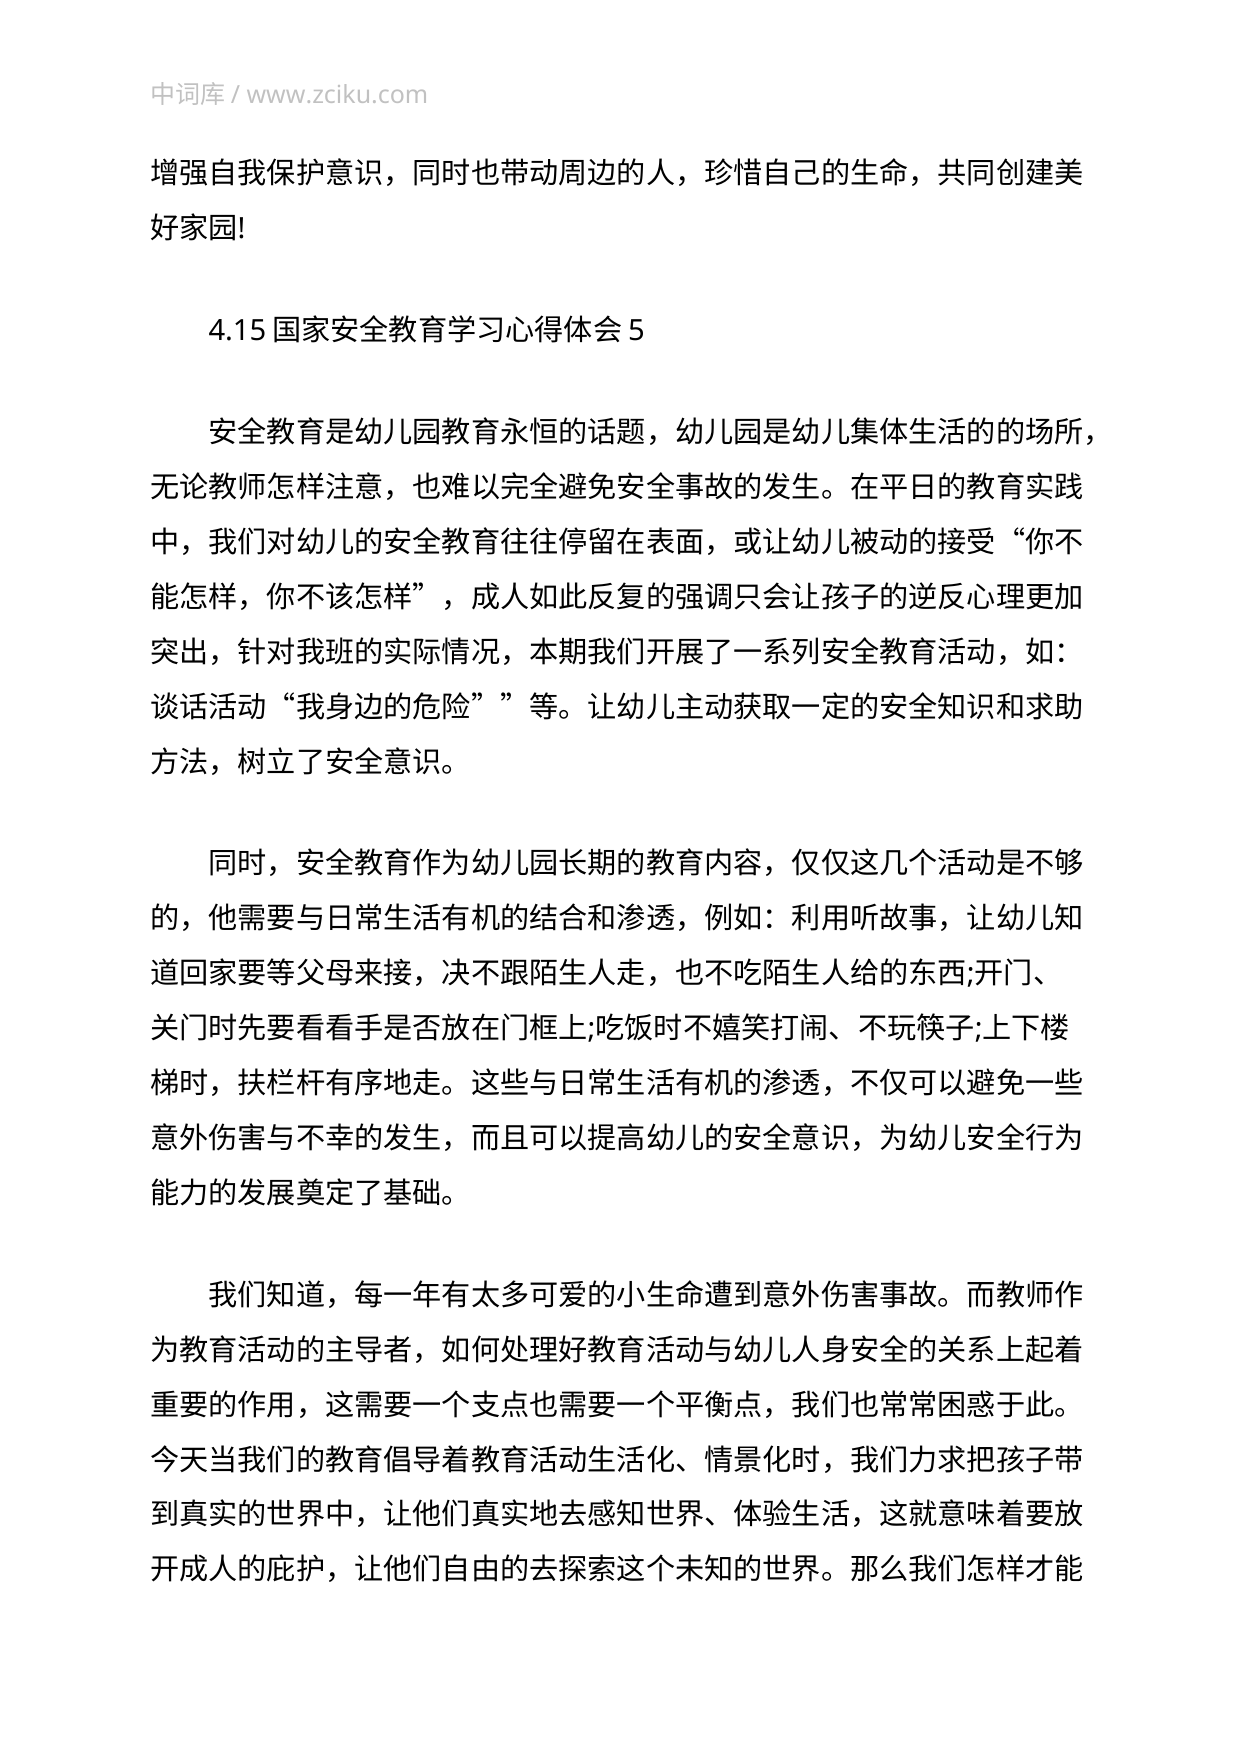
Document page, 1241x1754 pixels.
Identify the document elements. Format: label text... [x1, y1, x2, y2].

text 同时，安全教育作为幼儿园长期的教育内容，仅仅这几个活动是不够的，他需要与日常生活有机的结合和渗透，例如：利用听故事，让幼儿知道回家要等父母来接，决不跟陌生人走，也不吃陌生人给的东西;开门、关门时先要看看手是否放在门框上;吃饭时不嬉笑打闹、不玩筷子;上下楼梯时，扶栏杆有序地走。这些与日常生活有机的渗透，不仅可以避免一些意外伤害与不幸的发生，而且可以提高幼儿的安全意识，为幼儿安全行为能力的发展奠定了基础。 [150, 840, 1090, 1212]
text 安全教育是幼儿园教育永恒的话题，幼儿园是幼儿集体生活的的场所，无论教师怎样注意，也难以完全避免安全事故的发生。在平日的教育实践中，我们对幼儿的安全教育往往停留在表面，或让幼儿被动的接受“你不能怎样，你不该怎样”，成人如此反复的强调只会让孩子的逆反心理更加突出，针对我班的实际情况，本期我们开展了一系列安全教育活动，如：谈话活动“我身边的危险””等。让幼儿主动获取一定的安全知识和求助方法，树立了安全意识。 [150, 409, 1090, 781]
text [150, 1271, 1090, 1588]
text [150, 150, 1090, 247]
text 4.15国家安全教育学习心得体会5 [150, 307, 1090, 349]
